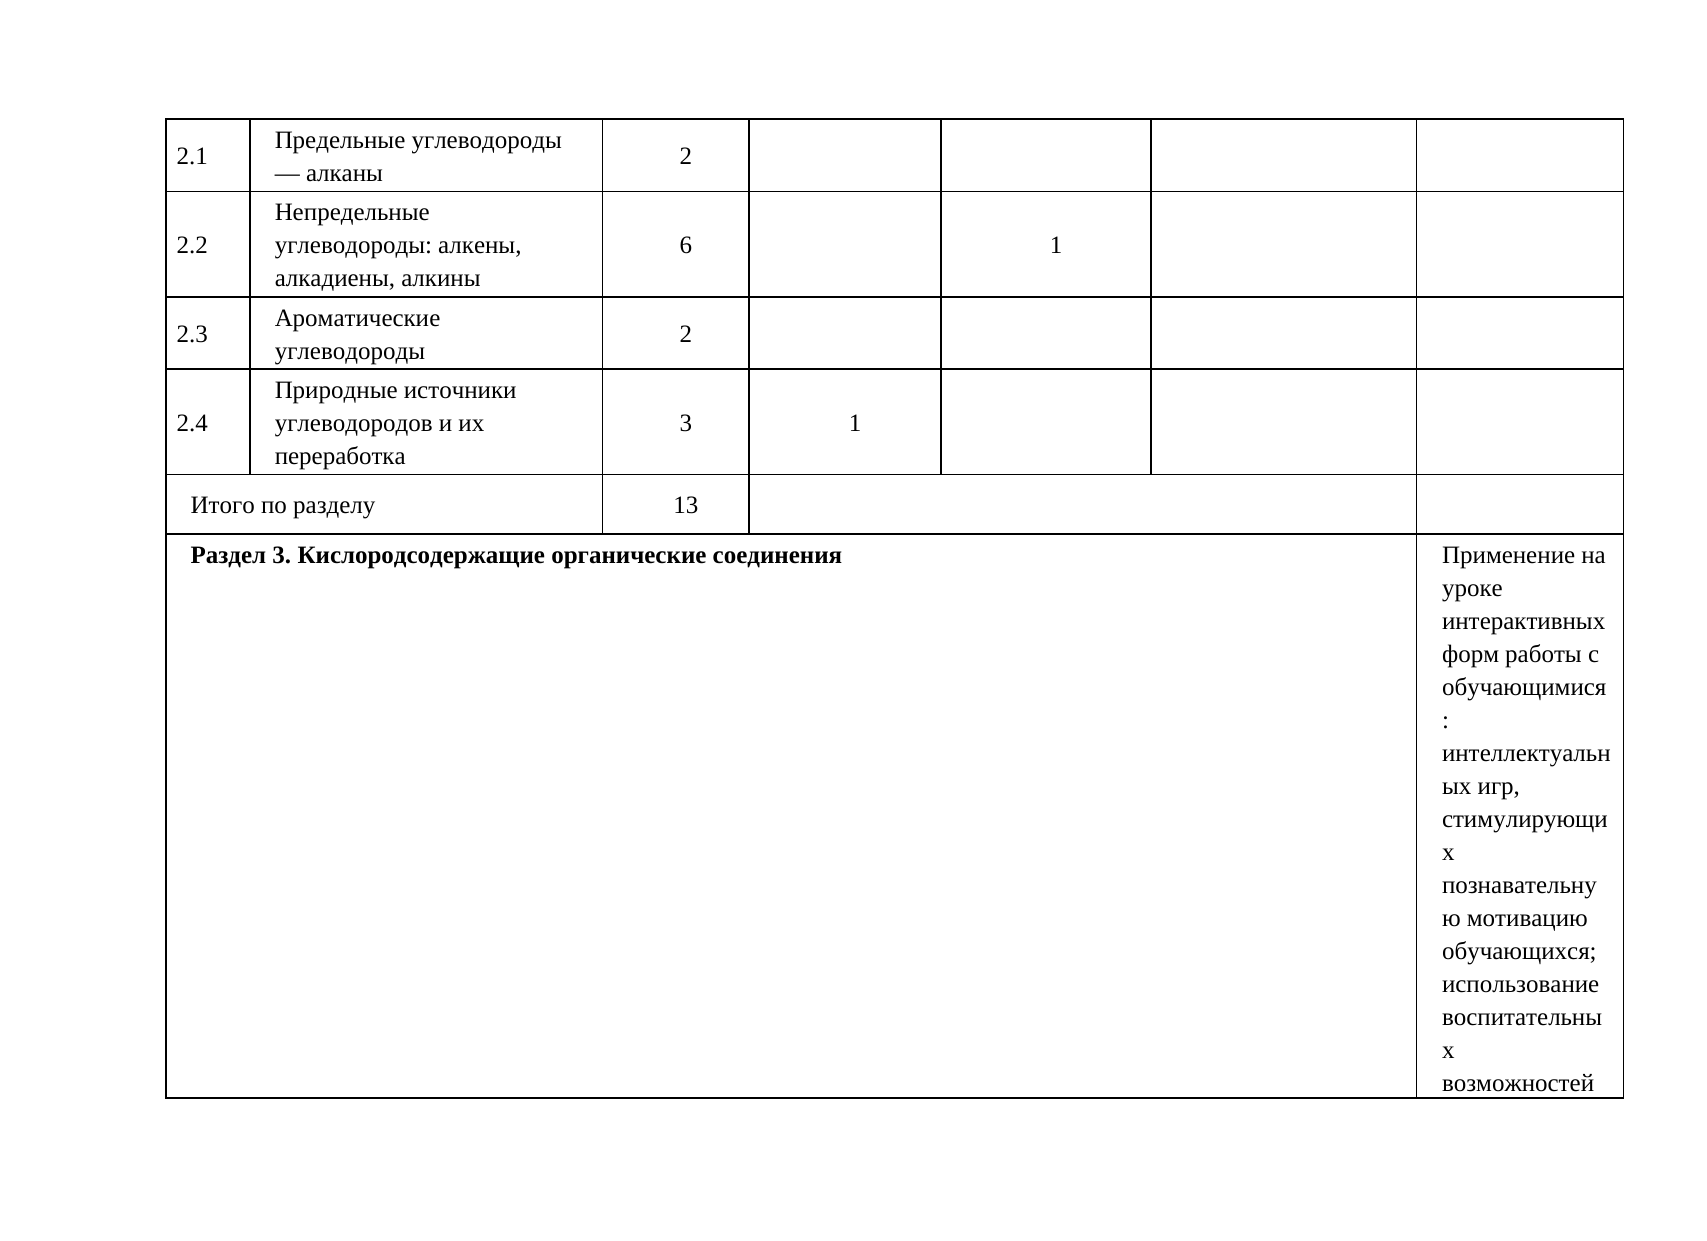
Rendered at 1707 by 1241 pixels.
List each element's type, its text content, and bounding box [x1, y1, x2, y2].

table_cell 2 [603, 298, 748, 368]
table_cell 6 [603, 192, 748, 296]
table_cell 1 [942, 192, 1150, 296]
table_cell 2 [603, 120, 748, 191]
table_cell [1417, 120, 1623, 191]
table_cell [1417, 475, 1623, 533]
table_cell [167, 535, 1416, 1097]
table_cell [750, 298, 940, 368]
table_cell [750, 120, 940, 191]
table_cell [1152, 120, 1416, 191]
table_cell 2.4 [167, 370, 249, 474]
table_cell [1417, 535, 1623, 1097]
table_cell [1417, 370, 1623, 474]
table_cell [1152, 298, 1416, 368]
table_cell Ароматические углеводороды [251, 298, 602, 368]
table_cell [750, 192, 940, 296]
table_cell 13 [603, 475, 748, 533]
table_cell [1152, 192, 1416, 296]
table_cell [1417, 298, 1623, 368]
table_cell [1417, 192, 1623, 296]
table_cell [750, 475, 1416, 533]
table_cell 1 [750, 370, 940, 474]
table_cell [942, 120, 1150, 191]
table_cell Предельные углеводороды — алканы [251, 120, 602, 191]
table_cell Непредельные углеводороды: алкены, алкадиены, алкины [251, 192, 602, 296]
table_cell 3 [603, 370, 748, 474]
table_cell 2.2 [167, 192, 249, 296]
table_cell Итого по разделу [167, 475, 602, 533]
table_cell 2.3 [167, 298, 249, 368]
table_cell [942, 370, 1150, 474]
table_cell Природные источники углеводородов и их переработка [251, 370, 602, 474]
table_cell [942, 298, 1150, 368]
table_cell [1152, 370, 1416, 474]
table_cell 2.1 [167, 120, 249, 191]
